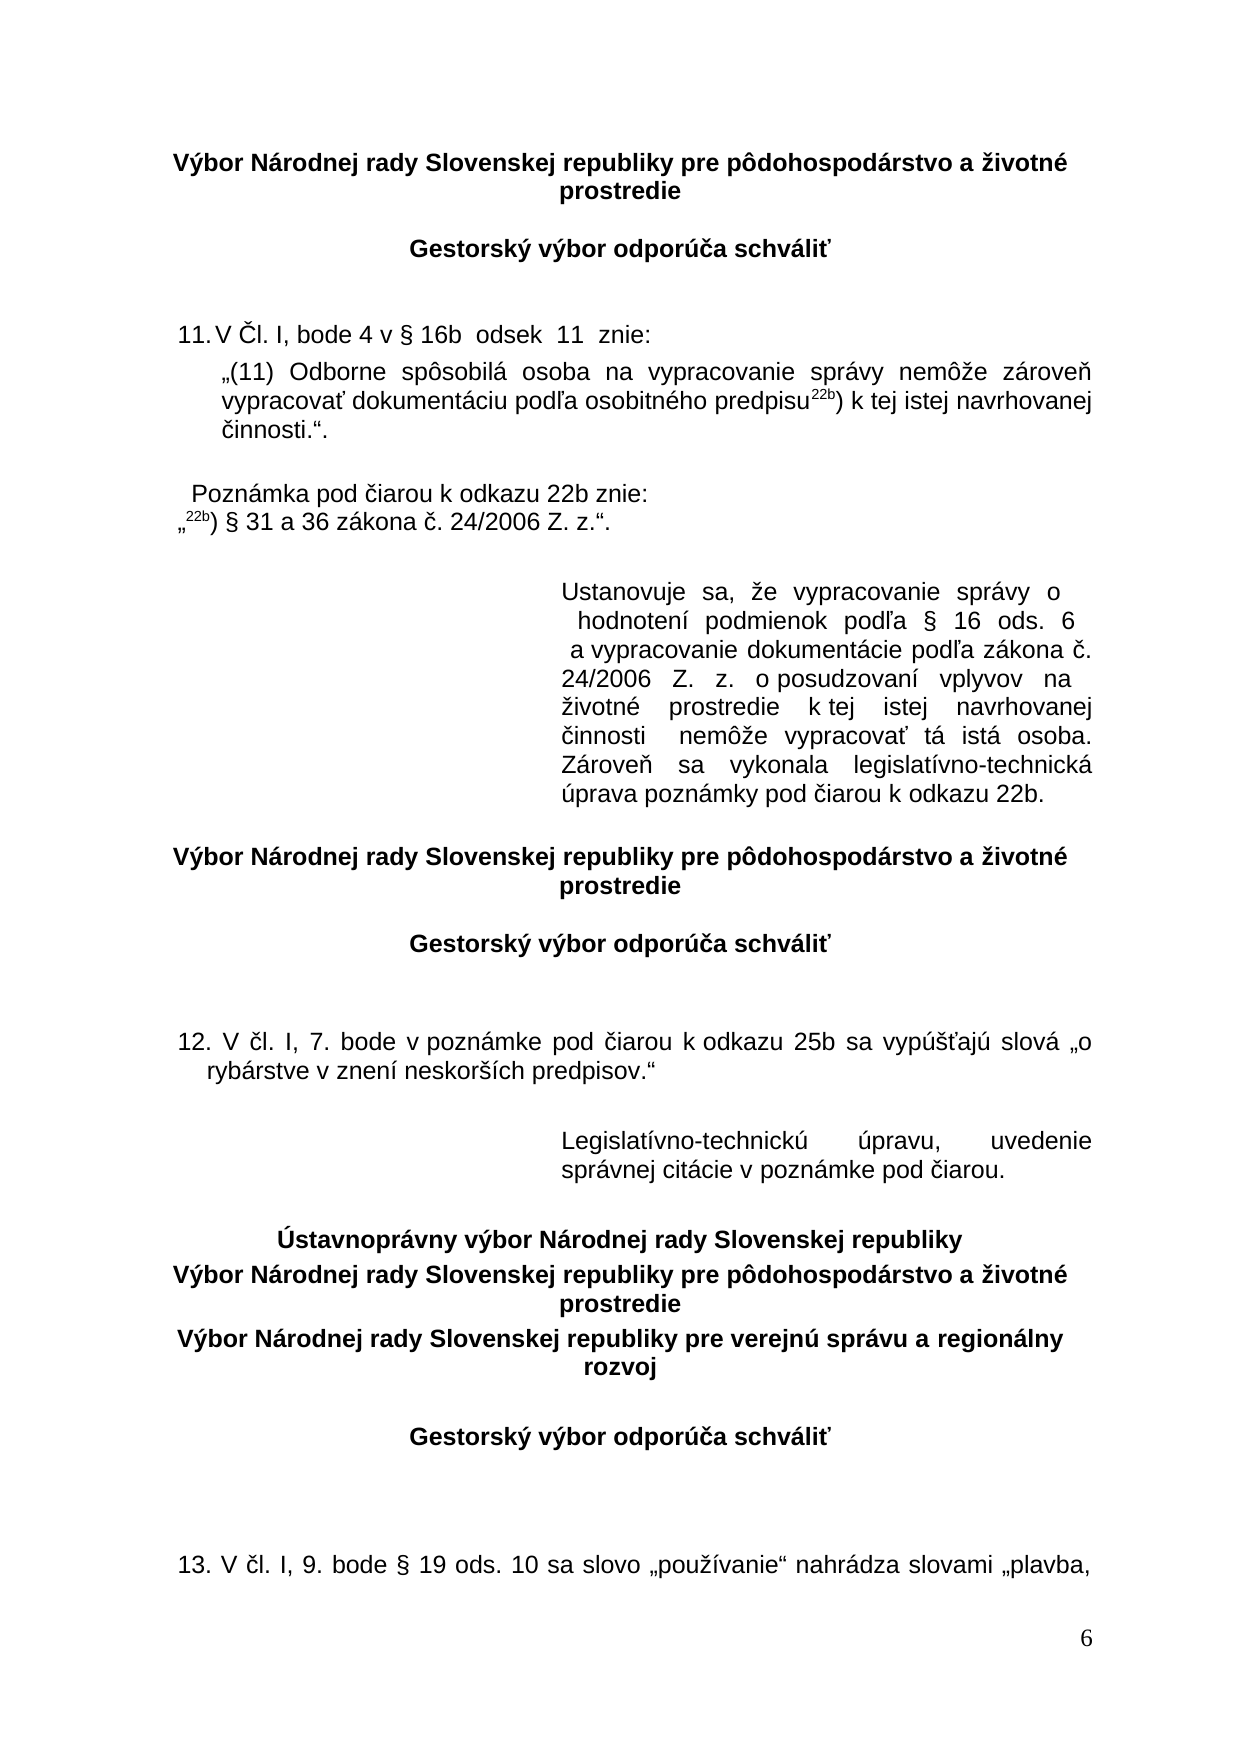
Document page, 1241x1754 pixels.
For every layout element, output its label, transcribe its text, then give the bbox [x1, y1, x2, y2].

list 12. V čl. I, 7. bode v poznámke pod čiarou k odkazu 25b sa vypúšťajú slová „o rybárstve v znení neskorších predpisov.“ [177, 1027, 1093, 1085]
text Výbor Národnej rady Slovenskej republiky pre pôdohospodárstvo a životné prostredie [148, 842, 1093, 900]
list Ustanovuje sa, že vypracovanie správy o hodnotení podmienok podľa § 16 ods. 6 a vypracovanie dokumentácie podľa zákona č. 24/2006 Z. z. o posudzovaní vplyvov na životné prostredie k tej istej navrhovanej činnosti nemôže vypracovať tá istá osoba. Zároveň sa vykonala legislatívno-technická úprava poznámky pod čiarou k odkazu 22b. [561, 577, 1093, 807]
list Legislatívno-technickú úpravu, uvedenie správnej citácie v poznámke pod čiarou. [561, 1126, 1093, 1184]
list Výbor Národnej rady Slovenskej republiky pre verejnú správu a regionálny rozvoj [148, 1324, 1093, 1381]
text Gestorský výbor odporúča schváliť [148, 929, 1093, 957]
text Poznámka pod čiarou k odkazu 22b znie: [177, 479, 1093, 507]
list Ústavnoprávny výbor Národnej rady Slovenskej republiky [148, 1225, 1093, 1254]
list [177, 1550, 1093, 1579]
text Gestorský výbor odporúča schváliť [148, 234, 1093, 263]
list V Čl. I, bode 4 v § 16b odsek 11 znie: [177, 320, 1093, 349]
list Gestorský výbor odporúča schváliť [148, 1422, 1093, 1451]
list Výbor Národnej rady Slovenskej republiky pre pôdohospodárstvo a životné prostredie [148, 1260, 1093, 1317]
list „(11) Odborne spôsobilá osoba na vypracovanie správy nemôže zároveň vypracovať dokumentáciu podľa osobitného predpisu22b) k tej istej navrhovanej činnosti.“. [221, 357, 1093, 444]
text Výbor Národnej rady Slovenskej republiky pre pôdohospodárstvo a životné prostredie [148, 148, 1093, 205]
text „22b) § 31 a 36 zákona č. 24/2006 Z. z.“. [177, 507, 1093, 536]
